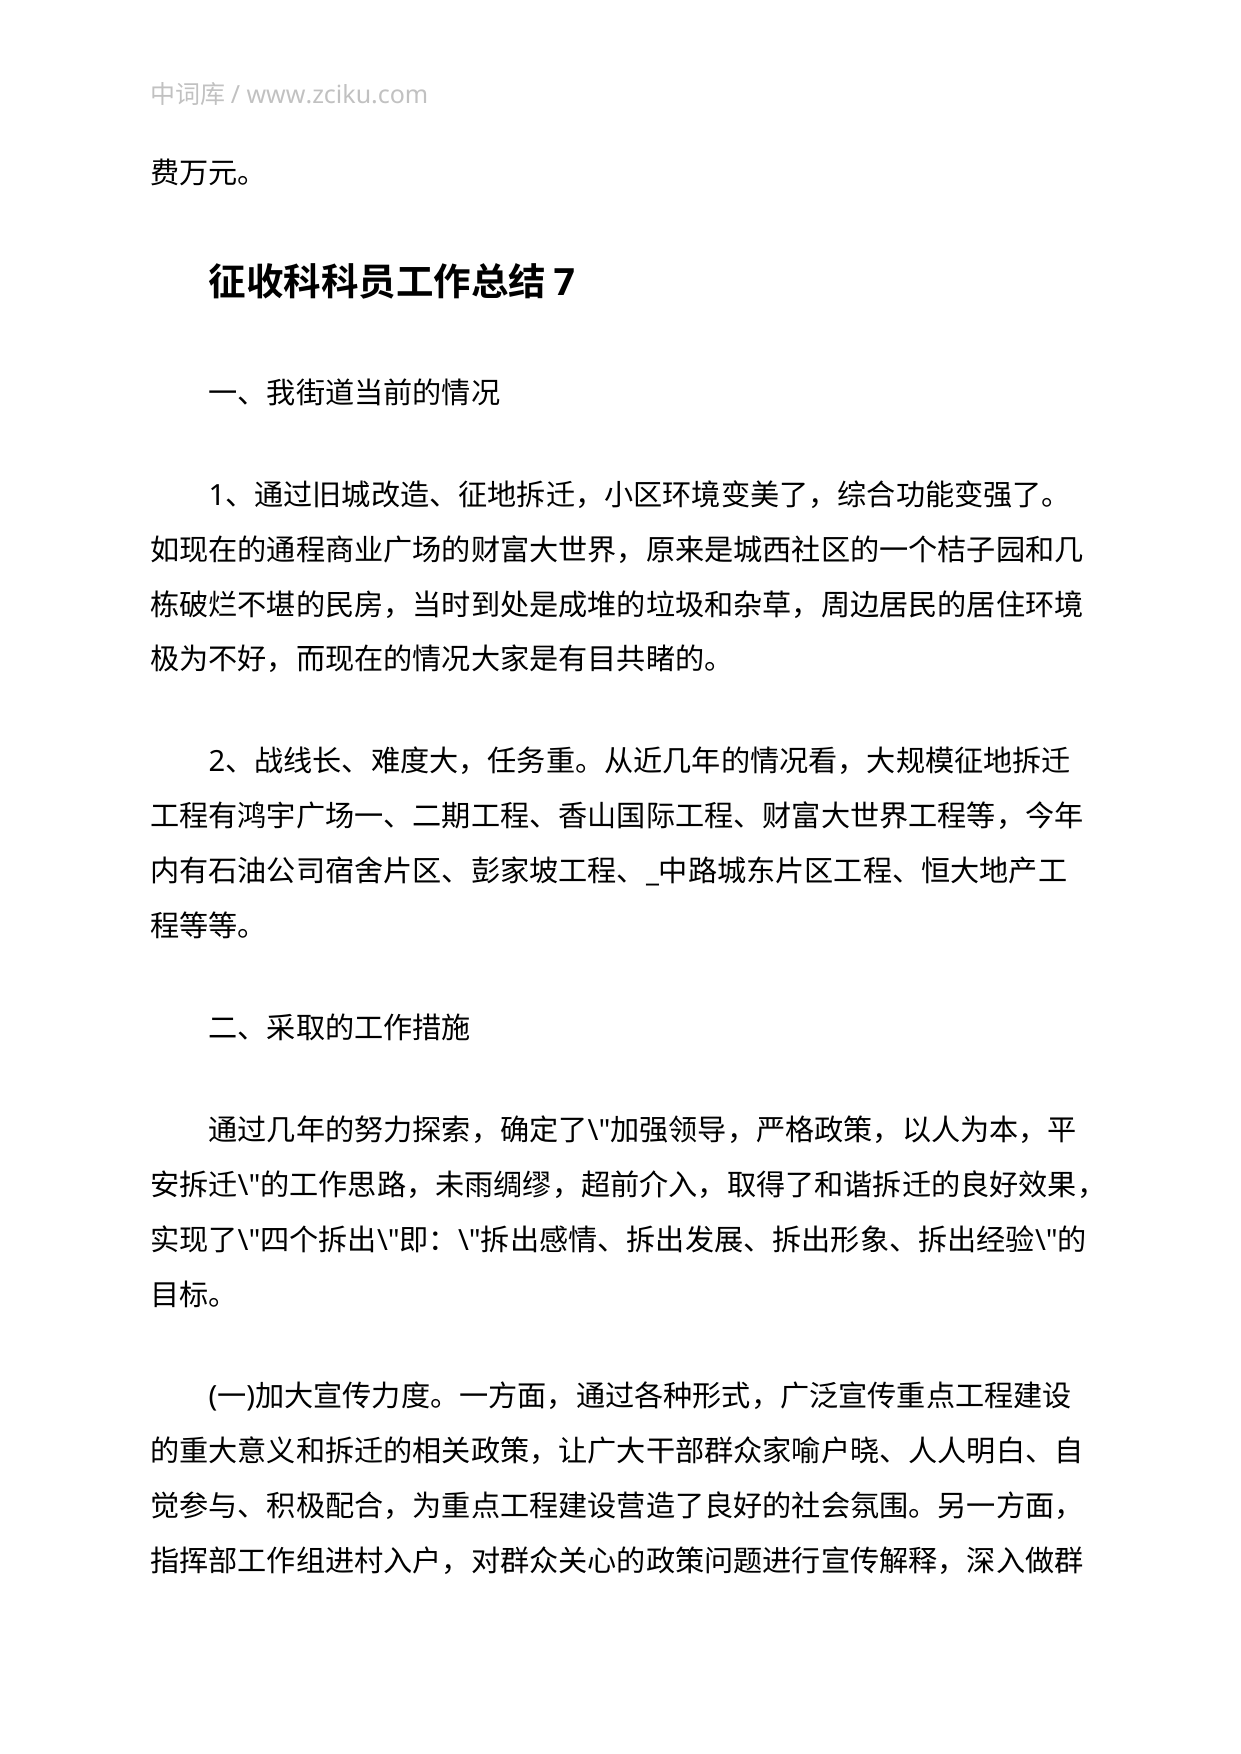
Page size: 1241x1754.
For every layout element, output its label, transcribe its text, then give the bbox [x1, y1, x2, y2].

text 二、采取的工作措施 [150, 1004, 1090, 1047]
text 2、战线长、难度大，任务重。从近几年的情况看，大规模征地拆迁工程有鸿宇广场一、二期工程、香山国际工程、财富大世界工程等，今年内有石油公司宿舍片区、彭家坡工程、_中路城东片区工程、恒大地产工程等等。 [150, 738, 1090, 945]
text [150, 1373, 1090, 1580]
text 1、通过旧城改造、征地拆迁，小区环境变美了，综合功能变强了。如现在的通程商业广场的财富大世界，原来是城西社区的一个桔子园和几栋破烂不堪的民房，当时到处是成堆的垃圾和杂草，周边居民的居住环境极为不好，而现在的情况大家是有目共睹的。 [150, 471, 1090, 678]
text 通过几年的努力探索，确定了\"加强领导，严格政策，以人为本，平安拆迁\"的工作思路，未雨绸缪，超前介入，取得了和谐拆迁的良好效果，实现了\"四个拆出\"即：\"拆出感情、拆出发展、拆出形象、拆出经验\"的目标。 [150, 1106, 1090, 1313]
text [150, 150, 1090, 192]
text 一、我街道当前的情况 [150, 369, 1090, 412]
text 征收科科员工作总结7 [150, 252, 1090, 306]
